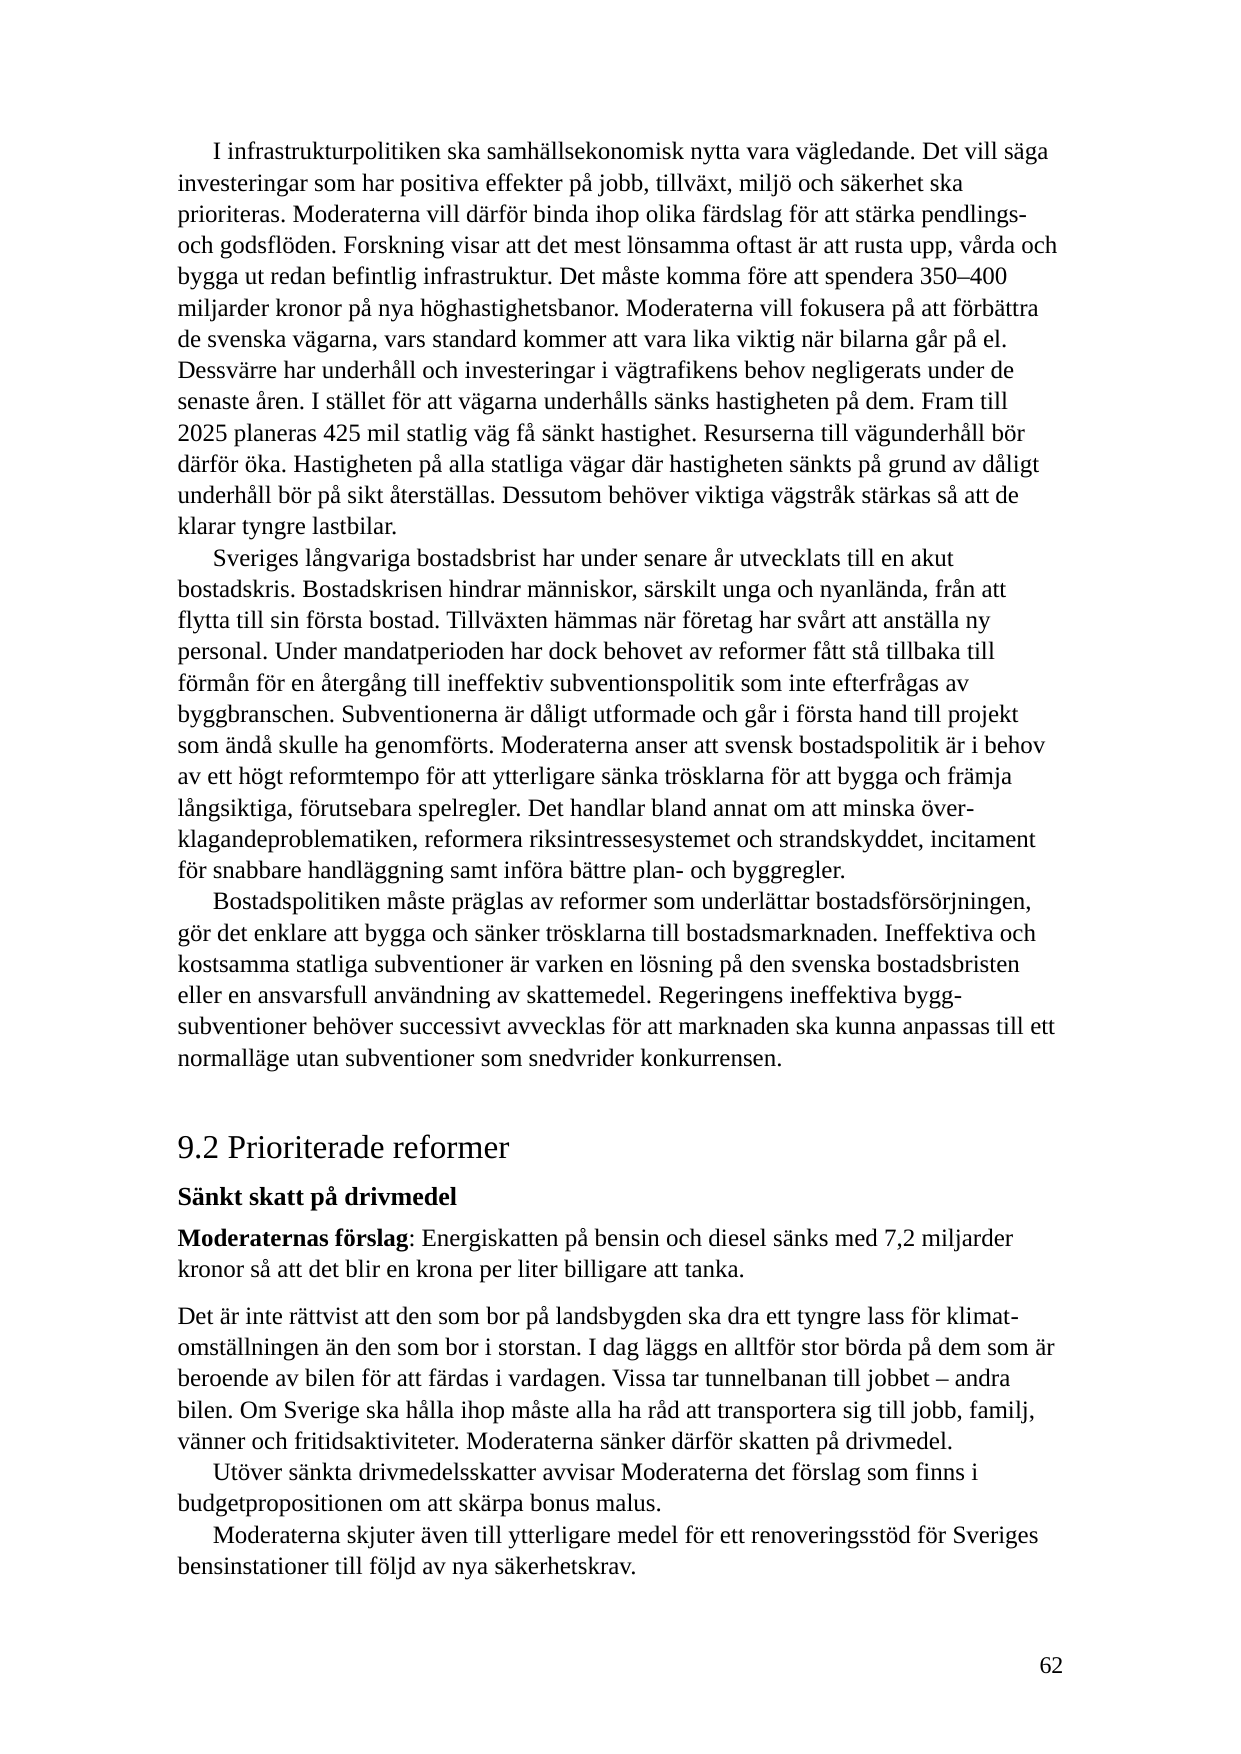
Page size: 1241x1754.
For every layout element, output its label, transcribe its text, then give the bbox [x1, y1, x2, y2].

text Sveriges långvariga bostadsbrist har under senare år utvecklats till en akut bostadskris. Bostadskrisen hindrar människor, särskilt unga och nyanlända, från att flytta till sin första bostad. Tillväxten hämmas när företag har svårt att anställa ny personal. Under mandatperioden har dock behovet av reformer fått stå tillbaka till förmån för en återgång till ineffektiv subventionspolitik som inte efterfrågas av byggbranschen. Subventionerna är dåligt utformade och går i första hand till projekt som ändå skulle ha genomförts. Moderaterna anser att svensk bostadspolitik är i behov av ett högt reformtempo för att ytterligare sänka trösklarna för att bygga och främja långsiktiga, förutsebara spelregler. Det handlar bland annat om att minska överklagandeproblematiken, reformera riksintressesystemet och strandskyddet, incitament för snabbare handläggning samt införa bättre plan- och byggregler. [177, 540, 1063, 884]
subtitle Sänkt skatt på drivmedel [177, 1181, 1063, 1212]
subtitle 9.2 Prioriterade reformer [177, 1134, 1063, 1165]
text I infrastrukturpolitiken ska samhällsekonomisk nytta vara vägledande. Det vill säga investeringar som har positiva effekter på jobb, tillväxt, miljö och säkerhet ska prioriteras. Moderaterna vill därför binda ihop olika färdslag för att stärka pendlings- och godsflöden. Forskning visar att det mest lönsamma oftast är att rusta upp, vårda och bygga ut redan befintlig infrastruktur. Det måste komma före att spendera 350–400 miljarder kronor på nya höghastighetsbanor. Moderaterna vill fokusera på att förbättra de svenska vägarna, vars standard kommer att vara lika viktig när bilarna går på el. Dessvärre har underhåll och investeringar i vägtrafikens behov negligerats under de senaste åren. I stället för att vägarna underhålls sänks hastigheten på dem. Fram till 2025 planeras 425 mil statlig väg få sänkt hastighet. Resurserna till vägunderhåll bör därför öka. Hastigheten på alla statliga vägar där hastigheten sänkts på grund av dåligt underhåll bör på sikt återställas. Dessutom behöver viktiga vägstråk stärkas så att de klarar tyngre lastbilar. [177, 134, 1063, 540]
text Det är inte rättvist att den som bor på landsbygden ska dra ett tyngre lass för klimatomställningen än den som bor i storstan. I dag läggs en alltför stor börda på dem som är beroende av bilen för att färdas i vardagen. Vissa tar tunnelbanan till jobbet – andra bilen. Om Sverige ska hålla ihop måste alla ha råd att transportera sig till jobb, familj, vänner och fritidsaktiviteter. Moderaterna sänker därför skatten på drivmedel. [177, 1298, 1063, 1455]
text Moderaterna skjuter även till ytterligare medel för ett renoveringsstöd för Sveriges bensinstationer till följd av nya säkerhetskrav. [177, 1517, 1063, 1580]
text Moderaternas förslag: Energiskatten på bensin och diesel sänks med 7,2 miljarder kronor så att det blir en krona per liter billigare att tanka. [177, 1220, 1063, 1283]
text Utöver sänkta drivmedelsskatter avvisar Moderaterna det förslag som finns i budgetpropositionen om att skärpa bonus malus. [177, 1455, 1063, 1517]
text Bostadspolitiken måste präglas av reformer som underlättar bostadsförsörjningen, gör det enklare att bygga och sänker trösklarna till bostadsmarknaden. Ineffektiva och kostsamma statliga subventioner är varken en lösning på den svenska bostadsbristen eller en ansvarsfull användning av skattemedel. Regeringens ineffektiva byggsubventioner behöver successivt avvecklas för att marknaden ska kunna anpassas till ett normalläge utan subventioner som snedvrider konkurrensen. [177, 884, 1063, 1071]
